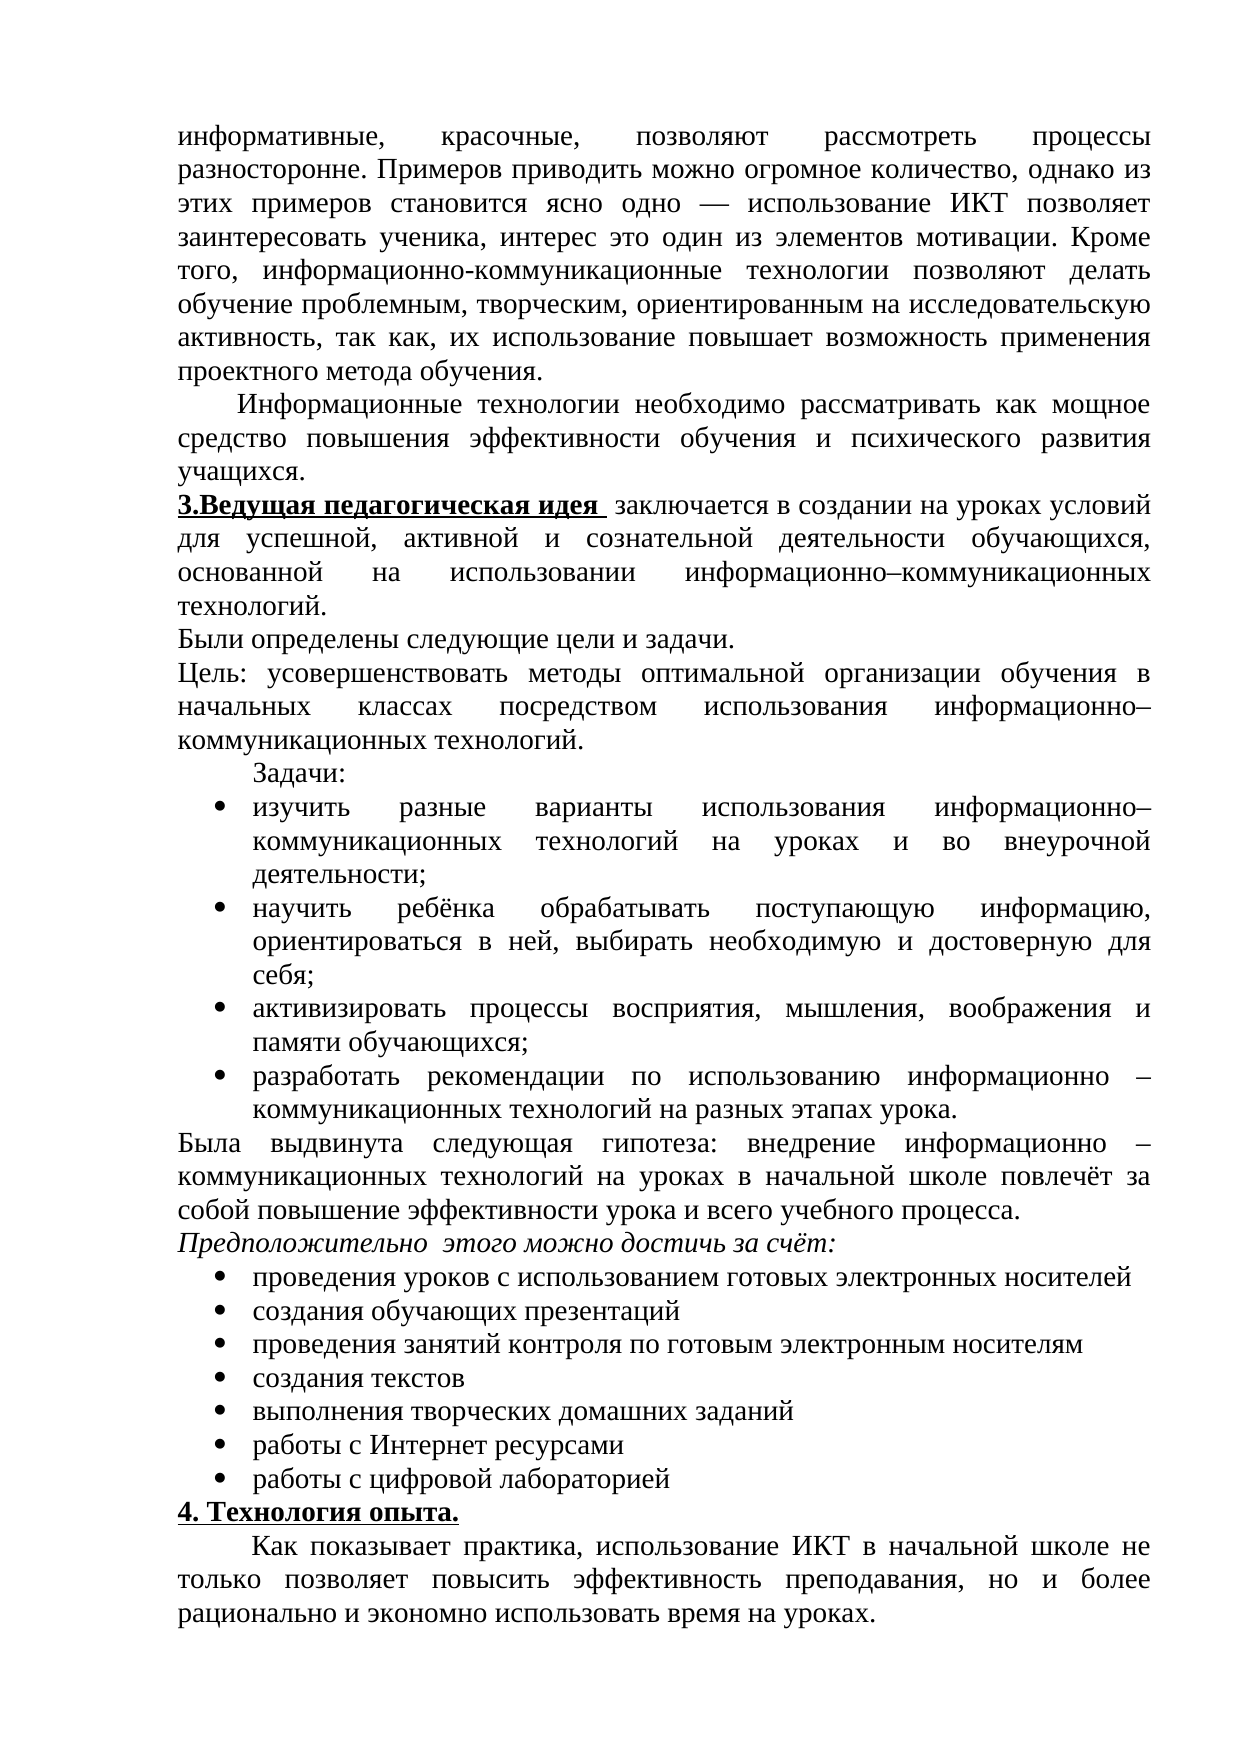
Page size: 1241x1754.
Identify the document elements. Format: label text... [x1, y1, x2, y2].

text Были определены следующие цели и задачи. [177, 621, 1152, 655]
list создания текстов [215, 1360, 1152, 1393]
text Информационные технологии необходимо рассматривать как мощное средство повышения эффективности обучения и психического развития учащихся. [177, 386, 1152, 487]
list проведения уроков с использованием готовых электронных носителей [215, 1259, 1152, 1293]
list работы с Интернет ресурсами [215, 1427, 1152, 1461]
list Задачи: [252, 755, 1152, 789]
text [177, 118, 1152, 386]
list проведения занятий контроля по готовым электронным носителям [215, 1326, 1152, 1360]
list активизировать процессы восприятия, мышления, воображения и памяти обучающихся; [215, 990, 1152, 1058]
text Предположительно этого можно достичь за счёт: [177, 1225, 1152, 1259]
text 3.Ведущая педагогическая идея заключается в создании на уроках условий для успешной, активной и сознательной деятельности обучающихся, основанной на использовании информационно–коммуникационных технологий. [177, 487, 1152, 621]
text Была выдвинута следующая гипотеза: внедрение информационно – коммуникационных технологий на уроках в начальной школе повлечёт за собой повышение эффективности урока и всего учебного процесса. [177, 1125, 1152, 1225]
list работы с цифровой лабораторией [215, 1461, 1152, 1494]
list научить ребёнка обрабатывать поступающую информацию, ориентироваться в ней, выбирать необходимую и достоверную для себя; [215, 890, 1152, 990]
list создания обучающих презентаций [215, 1293, 1152, 1326]
text 4. Технология опыта. [177, 1494, 1152, 1528]
list разработать рекомендации по использованию информационно – коммуникационных технологий на разных этапах урока. [215, 1058, 1152, 1125]
text Как показывает практика, использование ИКТ в начальной школе не только позволяет повысить эффективность преподавания, но и более рационально и экономно использовать время на уроках. [177, 1528, 1152, 1629]
list изучить разные варианты использования информационно–коммуникационных технологий на уроках и во внеурочной деятельности; [215, 789, 1152, 890]
text Цель: усовершенствовать методы оптимальной организации обучения в начальных классах посредством использования информационно–коммуникационных технологий. [177, 655, 1152, 755]
list выполнения творческих домашних заданий [215, 1393, 1152, 1427]
